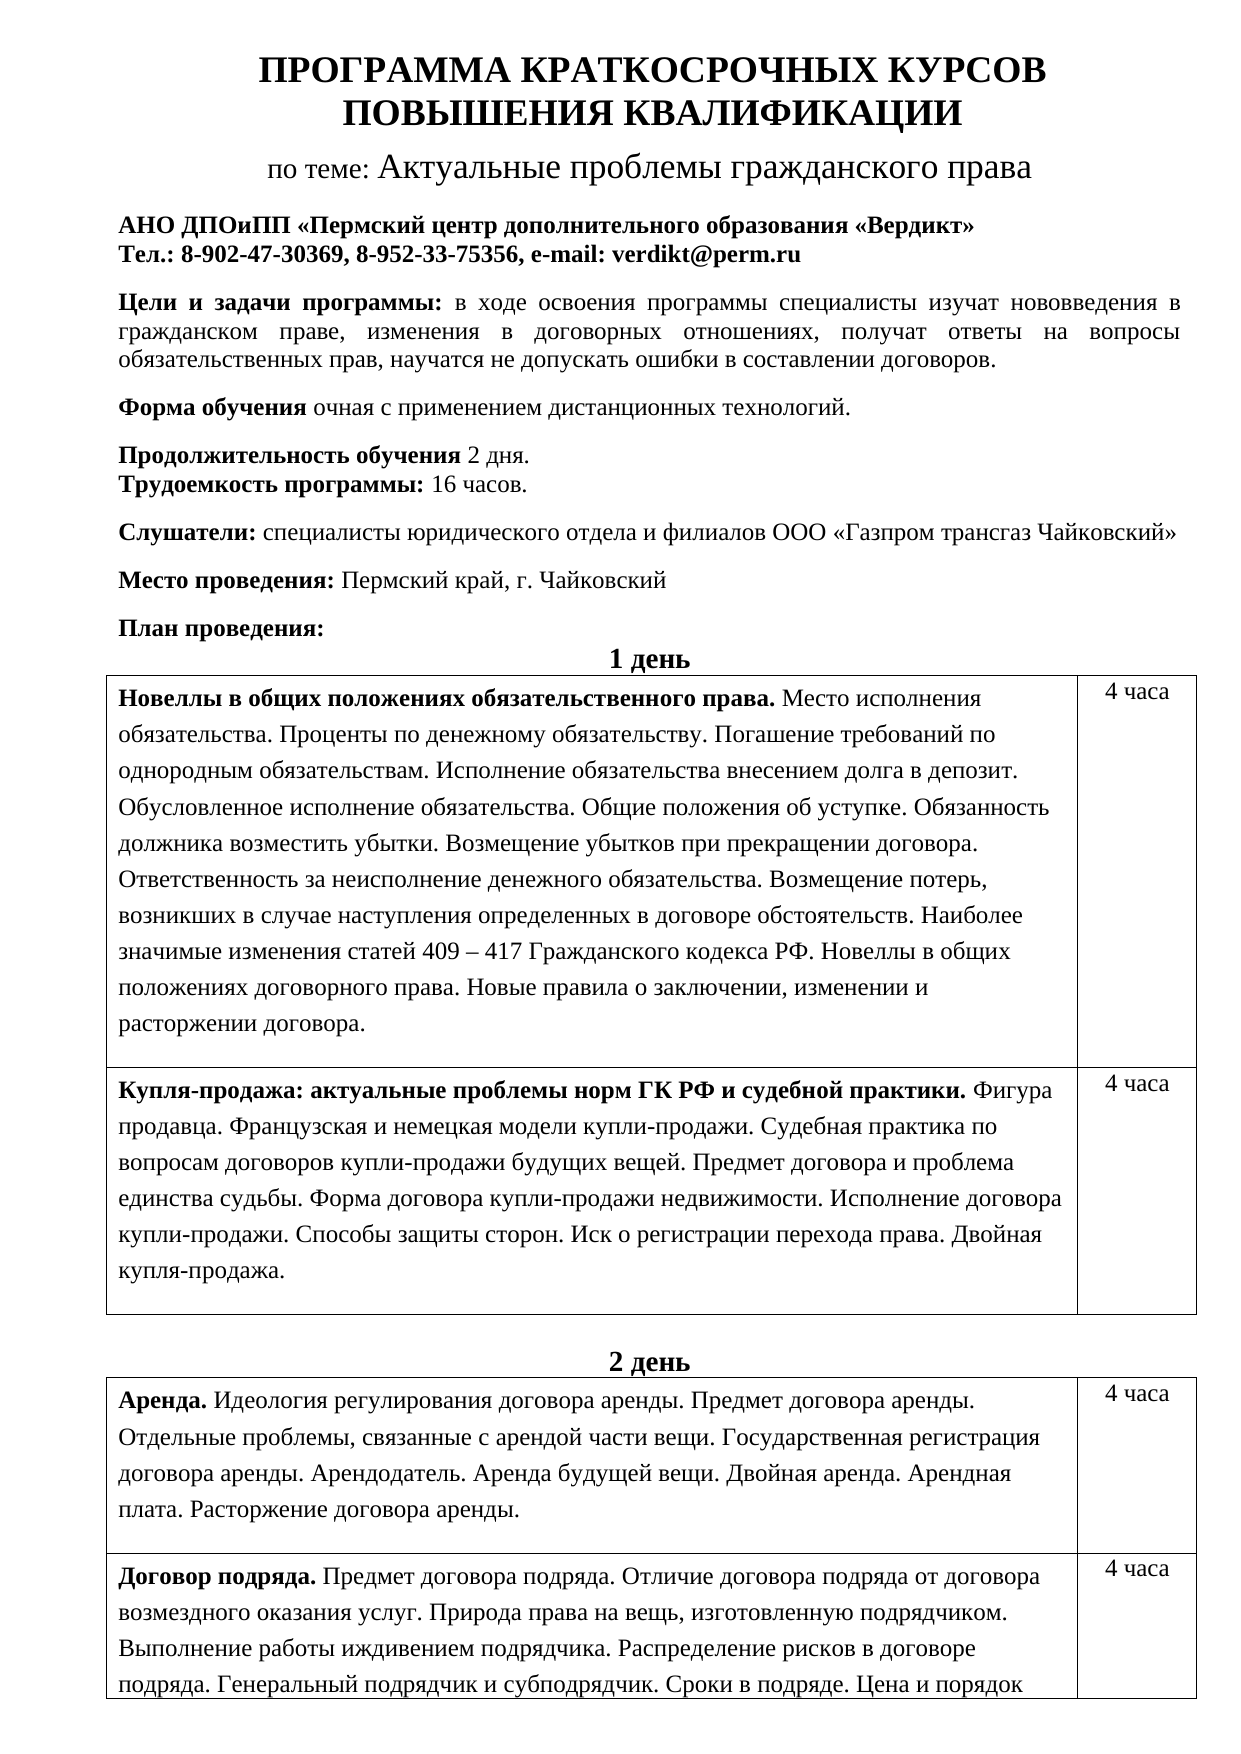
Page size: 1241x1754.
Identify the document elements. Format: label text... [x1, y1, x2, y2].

text Место проведения: Пермский край, г. Чайковский [118, 565, 1181, 594]
text АНО ДПОиПП «Пермский центр дополнительного образования «Вердикт» [118, 210, 1181, 239]
text ПРОГРАММА КРАТКОСРОЧНЫХ КУРСОВ [118, 47, 1187, 90]
subtitle по теме: Актуальные проблемы гражданского права [118, 146, 1181, 186]
table_header 4 часа [1078, 676, 1196, 1067]
text План проведения: [118, 613, 1181, 642]
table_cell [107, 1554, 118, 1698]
text Слушатели: специалисты юридического отдела и филиалов ООО «Газпром трансгаз Чайковский» [118, 517, 1181, 546]
text Цели и задачи программы: в ходе освоения программы специалисты изучат нововведения в гражданском праве, изменения в договорных отношениях, получат ответы на вопросы обязательственных прав, научатся не допускать ошибки в составлении договоров. [118, 287, 1181, 373]
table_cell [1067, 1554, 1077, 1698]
table_cell 4 часа [1078, 1068, 1196, 1314]
table_header 4 часа [1078, 1378, 1196, 1552]
text 2 день [118, 1344, 1181, 1377]
table_header Аренда. Идеология регулирования договора аренды. Предмет договора аренды. Отдельные проблемы, связанные с арендой части вещи. Государственная регистрация договора аренды. Арендодатель. Аренда будущей вещи. Двойная аренда. Арендная плата. Расторжение договора аренды. [107, 1378, 1077, 1552]
text Форма обучения очная с применением дистанционных технологий. [118, 392, 1181, 421]
table_cell Купля-продажа: актуальные проблемы норм ГК РФ и судебной практики. Фигура продавца. Французская и немецкая модели купли-продажи. Судебная практика по вопросам договоров купли-продажи будущих вещей. Предмет договора и проблема единства судьбы. Форма договора купли-продажи недвижимости. Исполнение договора купли-продажи. Способы защиты сторон. Иск о регистрации перехода права. Двойная купля-продажа. [107, 1068, 1077, 1314]
text Трудоемкость программы: 16 часов. [118, 469, 1181, 498]
text Продолжительность обучения 2 дня. [118, 440, 1181, 469]
table_cell 4 часа [1078, 1554, 1196, 1698]
table_header Новеллы в общих положениях обязательственного права. Место исполнения обязательства. Проценты по денежному обязательству. Погашение требований по однородным обязательствам. Исполнение обязательства внесением долга в депозит. Обусловленное исполнение обязательства. Общие положения об уступке. Обязанность должника возместить убытки. Возмещение убытков при прекращении договора. Ответственность за неисполнение денежного обязательства. Возмещение потерь, возникших в случае наступления определенных в договоре обстоятельств. Наиболее значимые изменения статей 409 – 417 Гражданского кодекса РФ. Новеллы в общих положениях договорного права. Новые правила о заключении, изменении и расторжении договора. [107, 676, 1077, 1067]
text ПОВЫШЕНИЯ КВАЛИФИКАЦИИ [118, 90, 1187, 133]
text Тел.: 8-902-47-30369, 8-952-33-75356, e-mail: verdikt@perm.ru [118, 239, 1181, 268]
text 1 день [118, 642, 1181, 675]
